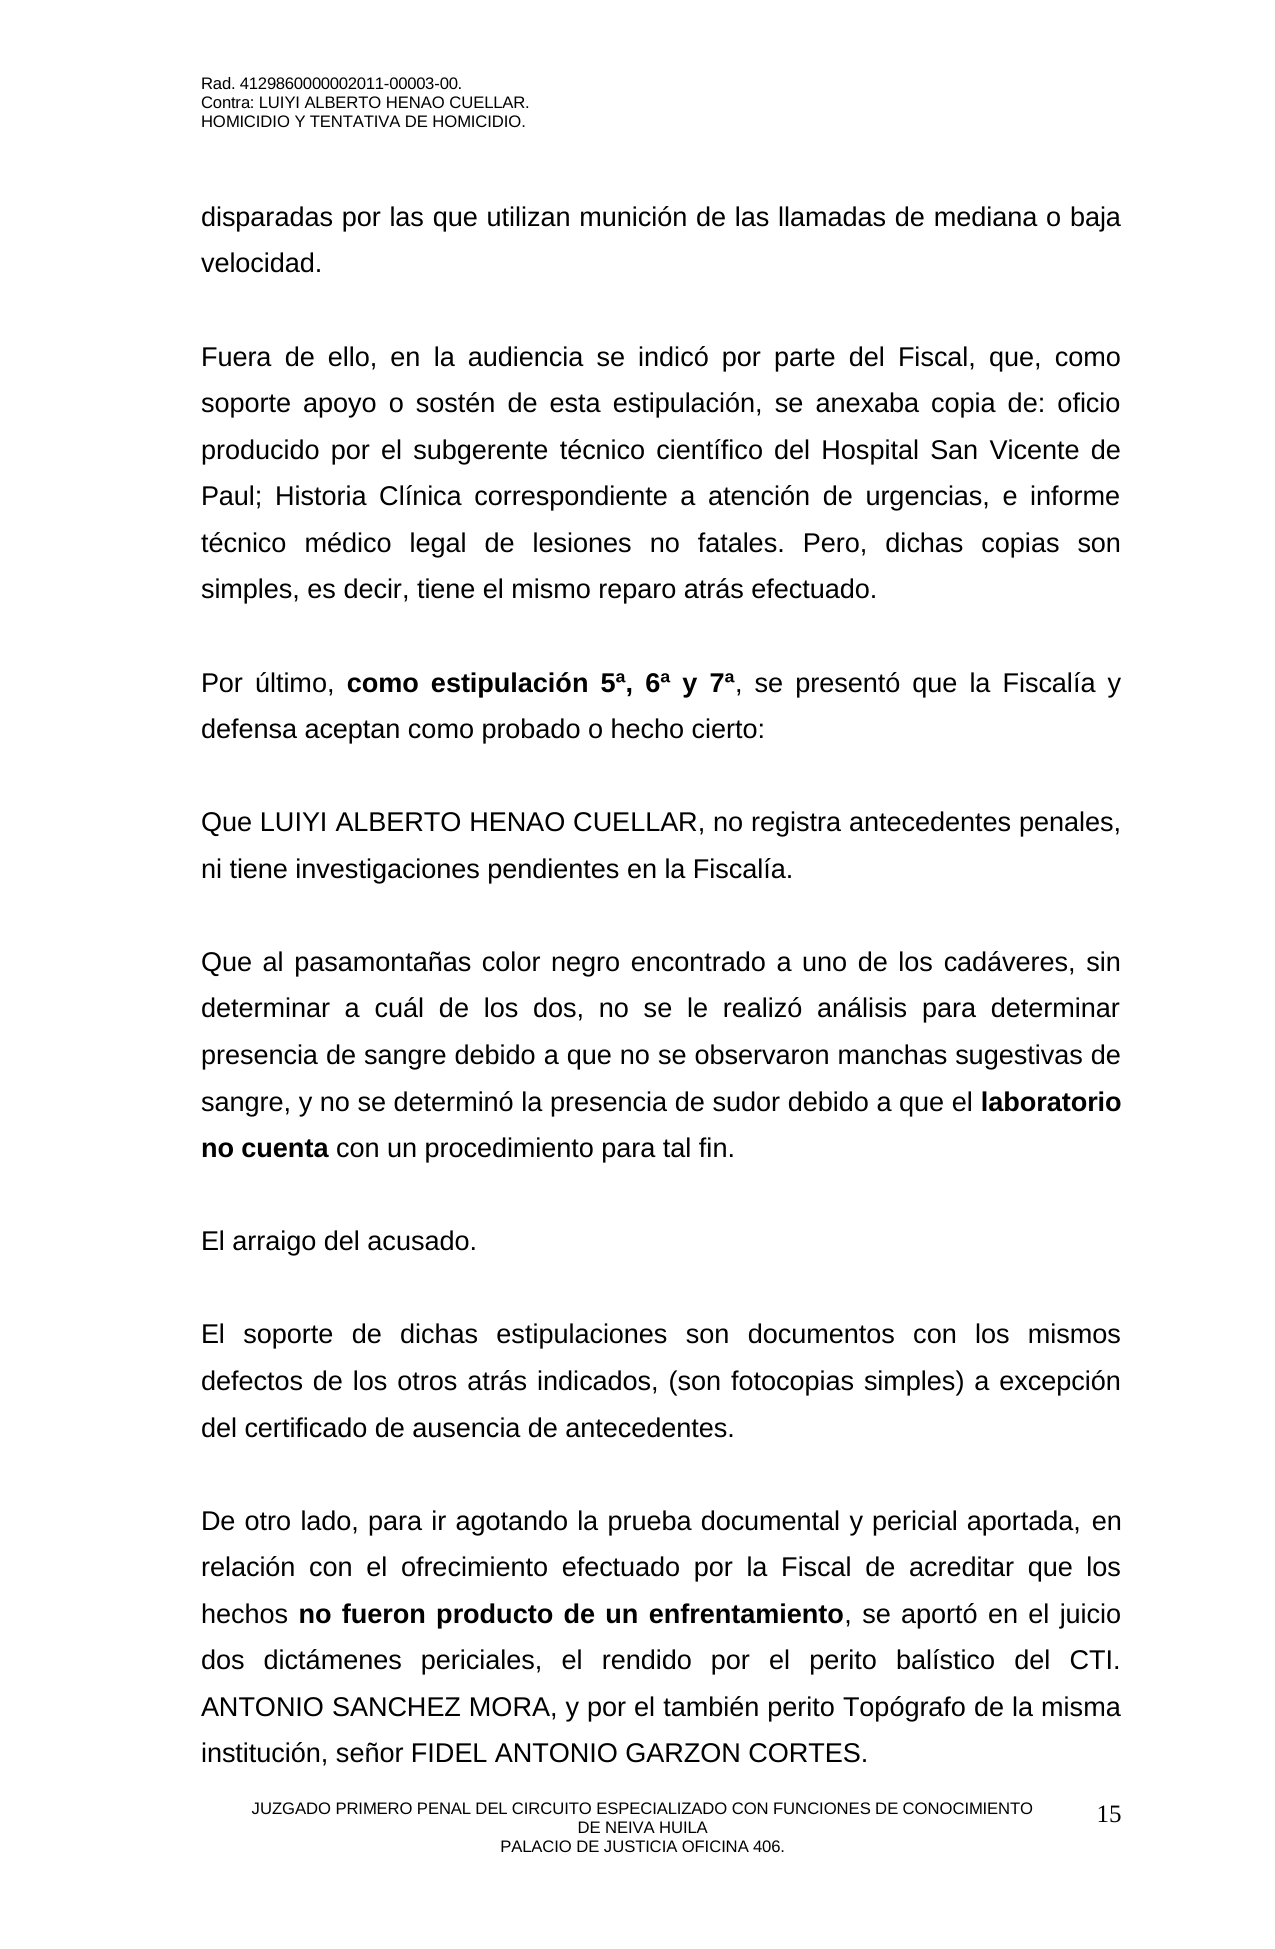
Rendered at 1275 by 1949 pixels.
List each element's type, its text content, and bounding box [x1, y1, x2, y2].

text Que al pasamontañas color negro encontrado a uno de los cadáveres, sin determinar a cuál de los dos, no se le realizó análisis para determinar presencia de sangre debido a que no se observaron manchas sugestivas de sangre, y no se determinó la presencia de sudor debido a que el laboratorio no cuenta con un procedimiento para tal fin. [201, 946, 1121, 1163]
text Por último, como estipulación 5ª, 6ª y 7ª, se presentó que la Fiscalía y defensa aceptan como probado o hecho cierto: [201, 666, 1121, 744]
text Que LUIYI ALBERTO HENAO CUELLAR, no registra antecedentes penales, ni tiene investigaciones pendientes en la Fiscalía. [201, 806, 1121, 884]
text Fuera de ello, en la audiencia se indicó por parte del Fiscal, que, como soporte apoyo o sostén de esta estipulación, se anexaba copia de: oficio producido por el subgerente técnico científico del Hospital San Vicente de Paul; Historia Clínica correspondiente a atención de urgencias, e informe técnico médico legal de lesiones no fatales. Pero, dichas copias son simples, es decir, tiene el mismo reparo atrás efectuado. [201, 341, 1121, 604]
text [201, 201, 1121, 278]
text El arraigo del acusado. [201, 1225, 1121, 1256]
text De otro lado, para ir agotando la prueba documental y pericial aportada, en relación con el ofrecimiento efectuado por la Fiscal de acreditar que los hechos no fueron producto de un enfrentamiento, se aportó en el juicio dos dictámenes periciales, el rendido por el perito balístico del CTI. ANTONIO SANCHEZ MORA, y por el también perito Topógrafo de la misma institución, señor FIDEL ANTONIO GARZON CORTES. [201, 1504, 1121, 1768]
text El soporte de dichas estipulaciones son documentos con los mismos defectos de los otros atrás indicados, (son fotocopias simples) a excepción del certificado de ausencia de antecedentes. [201, 1318, 1121, 1442]
